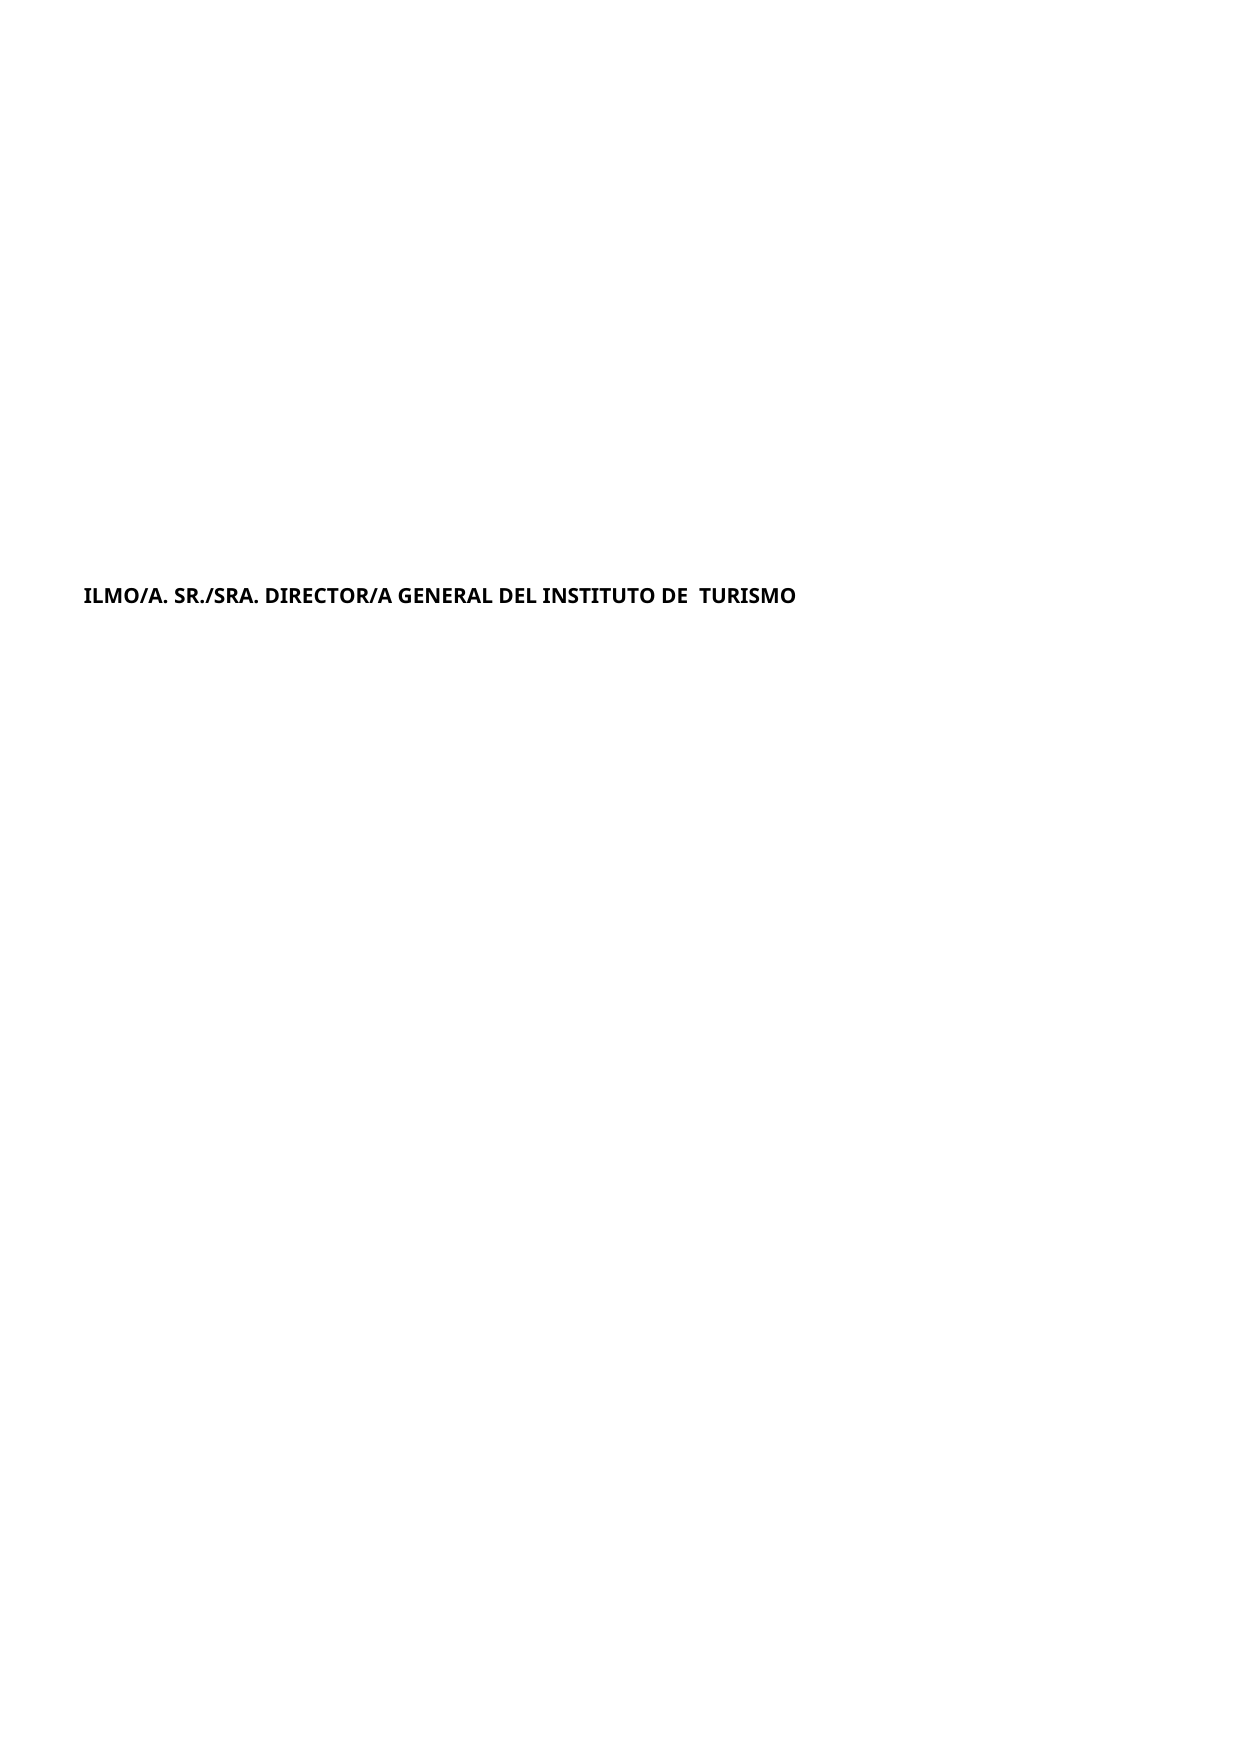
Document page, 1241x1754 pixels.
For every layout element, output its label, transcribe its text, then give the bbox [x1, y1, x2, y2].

text ILMO/A. SR./SRA. DIRECTOR/A GENERAL DEL INSTITUTO DE TURISMO [83, 581, 1162, 610]
